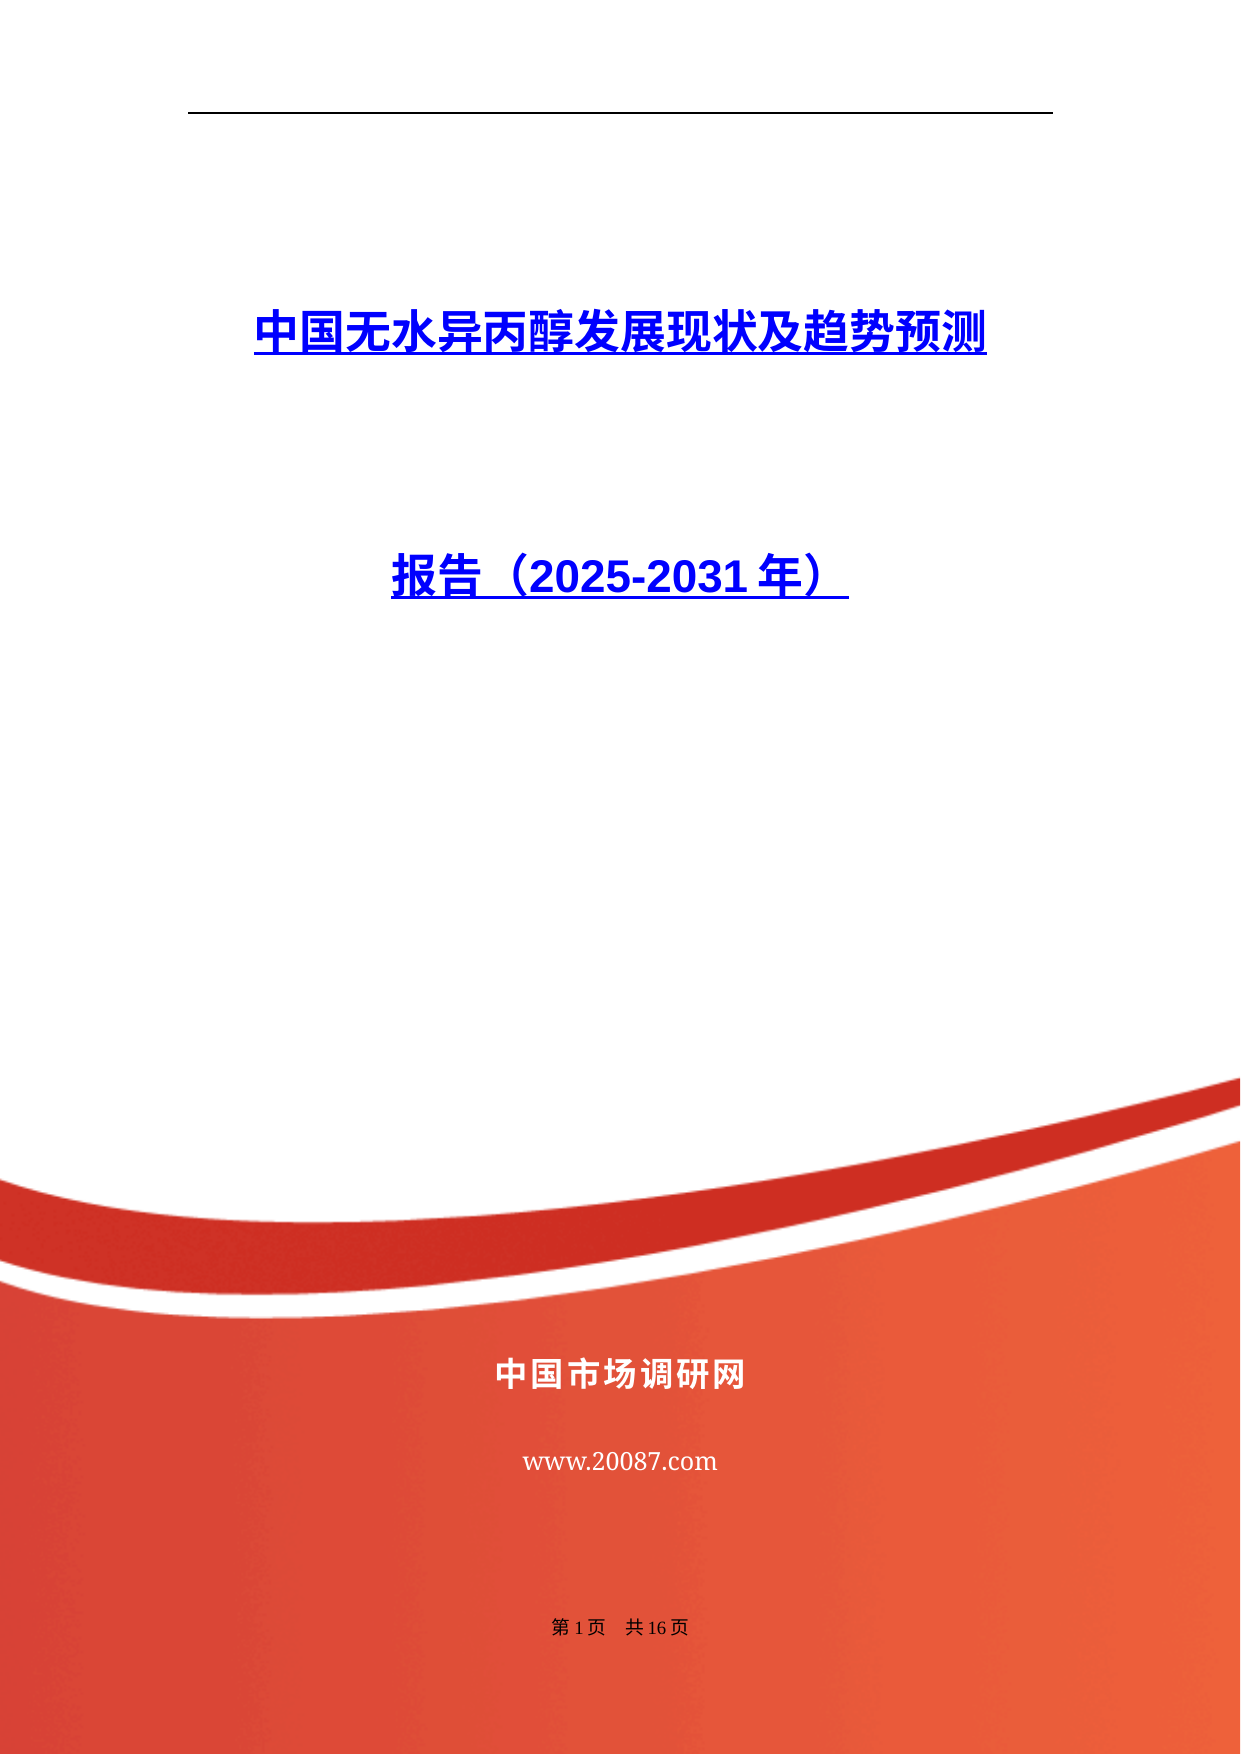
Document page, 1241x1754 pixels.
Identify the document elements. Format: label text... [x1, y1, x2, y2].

table_header 中国无水异丙醇发展现状及趋势预测报告（2025-2031年） [188, 207, 1053, 773]
subtitle 中国市场调研网 [187, 1339, 1053, 1404]
text www.20087.com [187, 1428, 1053, 1493]
picture [0, 1006, 1241, 1754]
